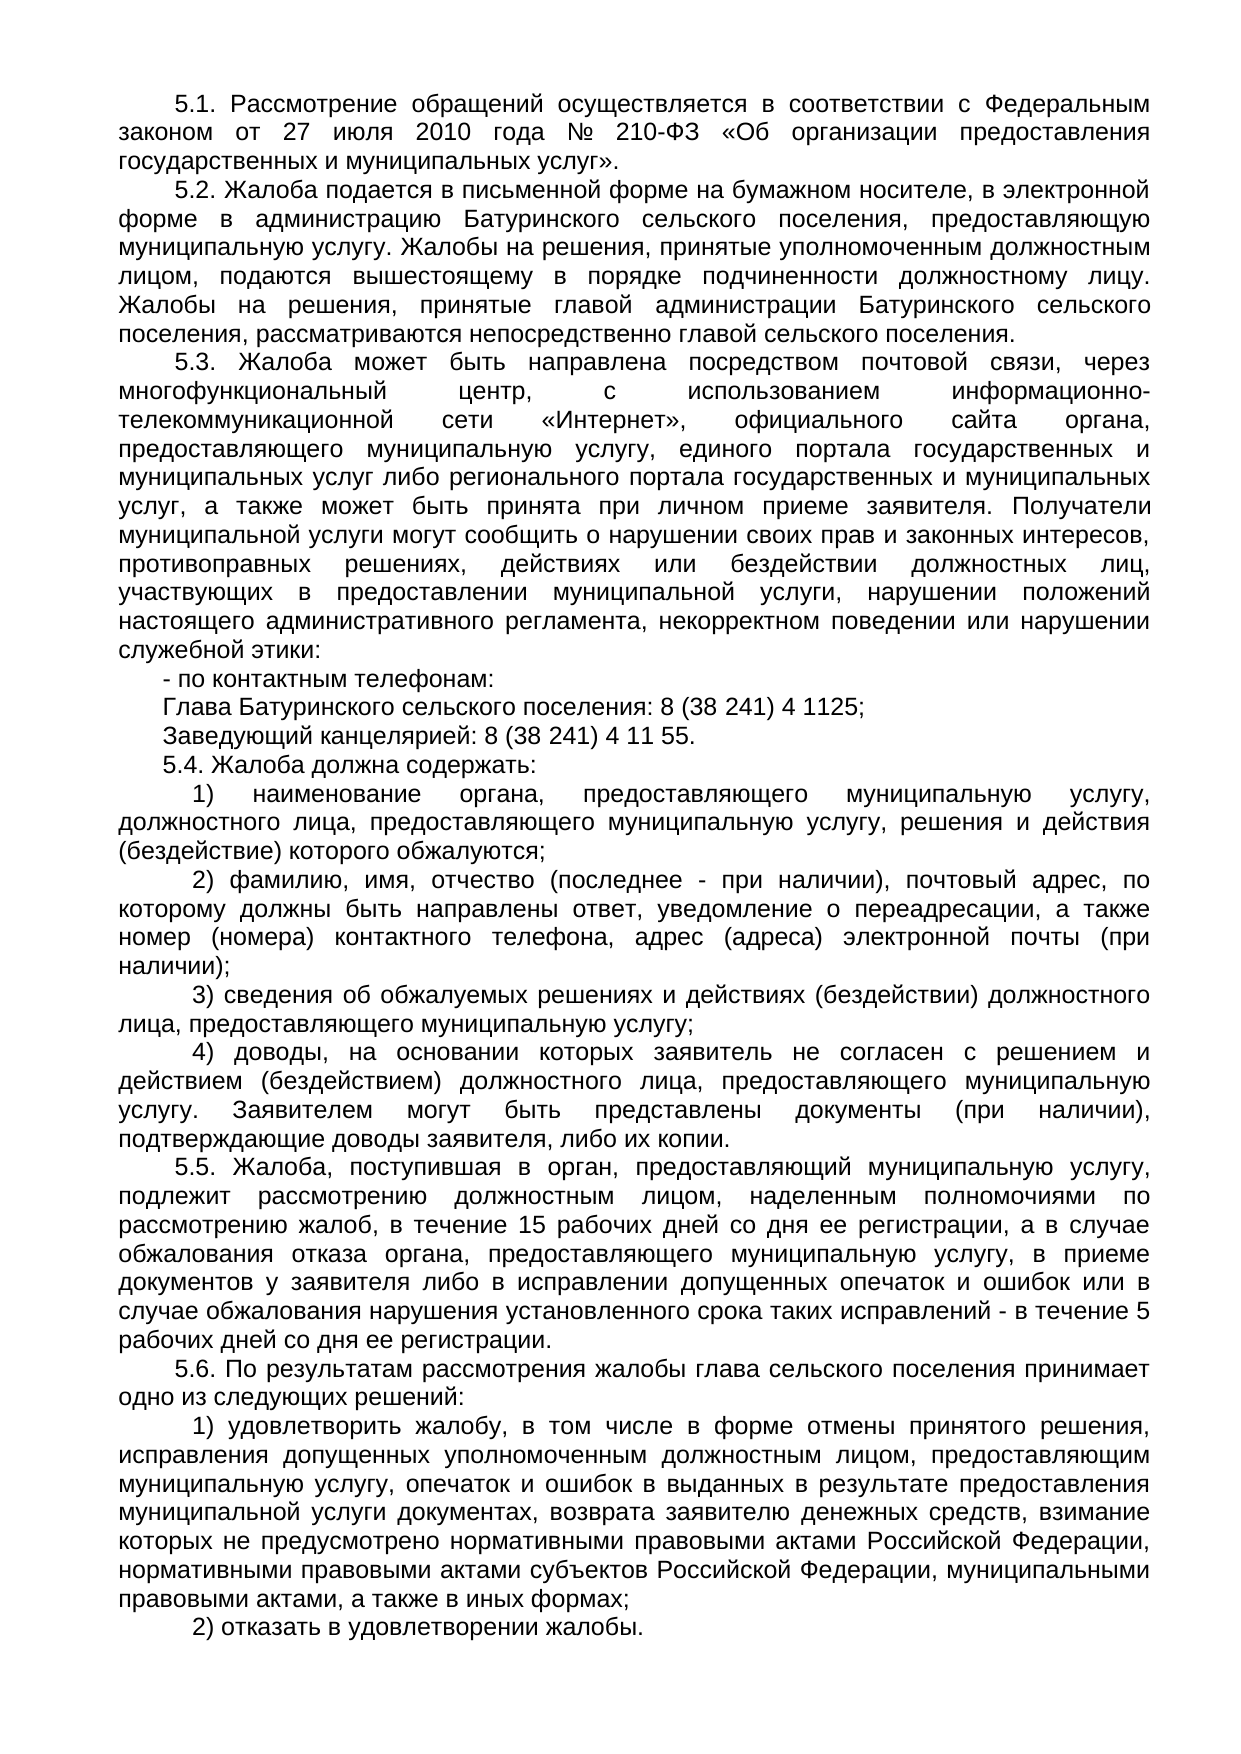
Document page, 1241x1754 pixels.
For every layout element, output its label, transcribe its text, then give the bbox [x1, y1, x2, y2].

text 5.1. Рассмотрение обращений осуществляется в соответствии с Федеральным законом от 27 июля 2010 года № 210-ФЗ «Об организации предоставления государственных и муниципальных услуг». [118, 89, 1152, 175]
text 3) сведения об обжалуемых решениях и действиях (бездействии) должностного лица, предоставляющего муниципальную услугу; [118, 980, 1152, 1037]
text 1) удовлетворить жалобу, в том числе в форме отмены принятого решения, исправления допущенных уполномоченным должностным лицом, предоставляющим муниципальную услугу, опечаток и ошибок в выданных в результате предоставления муниципальной услуги документах, возврата заявителю денежных средств, взимание которых не предусмотрено нормативными правовыми актами Российской Федерации, нормативными правовыми актами субъектов Российской Федерации, муниципальными правовыми актами, а также в иных формах; [118, 1411, 1152, 1612]
text 5.2. Жалоба подается в письменной форме на бумажном носителе, в электронной форме в администрацию Батуринского сельского поселения, предоставляющую муниципальную услугу. Жалобы на решения, принятые уполномоченным должностным лицом, подаются вышестоящему в порядке подчиненности должностному лицу. Жалобы на решения, принятые главой администрации Батуринского сельского поселения, рассматриваются непосредственно главой сельского поселения. [118, 175, 1152, 347]
text - по контактным телефонам: [118, 664, 1152, 692]
text 2) фамилию, имя, отчество (последнее - при наличии), почтовый адрес, по которому должны быть направлены ответ, уведомление о переадресации, а также номер (номера) контактного телефона, адрес (адреса) электронной почты (при наличии); [118, 865, 1152, 980]
text 4) доводы, на основании которых заявитель не согласен с решением и действием (бездействием) должностного лица, предоставляющего муниципальную услугу. Заявителем могут быть представлены документы (при наличии), подтверждающие доводы заявителя, либо их копии. [118, 1037, 1152, 1152]
text Глава Батуринского сельского поселения: 8 (38 241) 4 1125; [118, 692, 1152, 721]
text 5.5. Жалоба, поступившая в орган, предоставляющий муниципальную услугу, подлежит рассмотрению должностным лицом, наделенным полномочиями по рассмотрению жалоб, в течение 15 рабочих дней со дня ее регистрации, а в случае обжалования отказа органа, предоставляющего муниципальную услугу, в приеме документов у заявителя либо в исправлении допущенных опечаток и ошибок или в случае обжалования нарушения установленного срока таких исправлений - в течение 5 рабочих дней со дня ее регистрации. [118, 1152, 1152, 1354]
text 5.4. Жалоба должна содержать: [118, 750, 1152, 779]
text Заведующий канцелярией: 8 (38 241) 4 11 55. [118, 721, 1152, 750]
text 2) отказать в удовлетворении жалобы. [118, 1612, 1152, 1641]
text 5.3. Жалоба может быть направлена посредством почтовой связи, через многофункциональный центр, с использованием информационно-телекоммуникационной сети «Интернет», официального сайта органа, предоставляющего муниципальную услугу, единого портала государственных и муниципальных услуг либо регионального портала государственных и муниципальных услуг, а также может быть принята при личном приеме заявителя. Получатели муниципальной услуги могут сообщить о нарушении своих прав и законных интересов, противоправных решениях, действиях или бездействии должностных лиц, участвующих в предоставлении муниципальной услуги, нарушении положений настоящего административного регламента, некорректном поведении или нарушении служебной этики: [118, 347, 1152, 664]
text 1) наименование органа, предоставляющего муниципальную услугу, должностного лица, предоставляющего муниципальную услугу, решения и действия (бездействие) которого обжалуются; [118, 779, 1152, 865]
text 5.6. По результатам рассмотрения жалобы глава сельского поселения принимает одно из следующих решений: [118, 1354, 1152, 1411]
